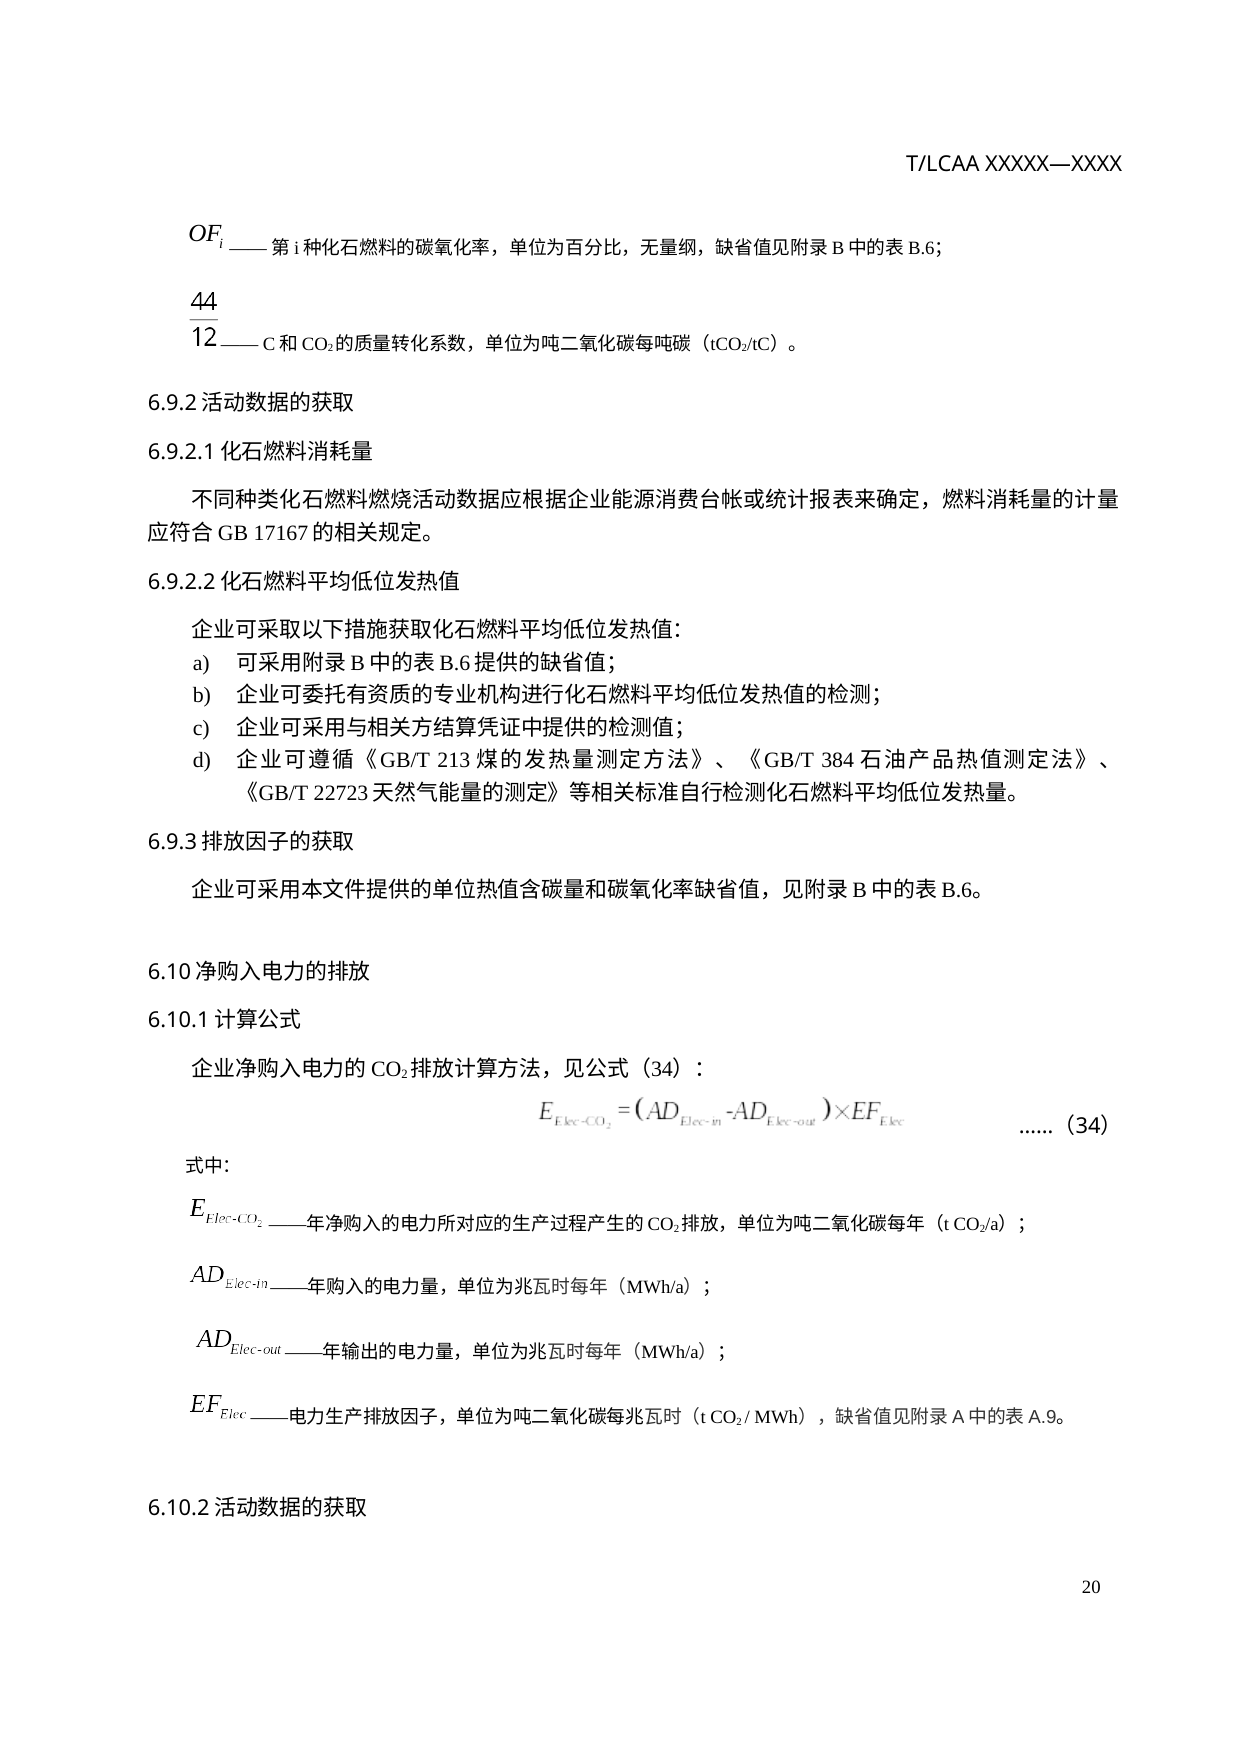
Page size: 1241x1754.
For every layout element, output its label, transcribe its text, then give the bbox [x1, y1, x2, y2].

text ——年输出的电力量，单位为兆瓦时每年（MWh/a）； [148, 1311, 1122, 1376]
text 6.10净购入电力的排放 [148, 953, 1122, 986]
text 式中： [148, 1148, 1122, 1181]
text ……（34） [148, 1083, 1122, 1148]
text ——年净购入的电力所对应的生产过程产生的CO2排放，单位为吨二氧化碳每年（t CO2/a）； [148, 1181, 1122, 1246]
text 企业可采取以下措施获取化石燃料平均低位发热值： [148, 612, 1122, 644]
text ——年购入的电力量，单位为兆瓦时每年（MWh/a）； [148, 1246, 1122, 1311]
list 企业可采用与相关方结算凭证中提供的检测值； [193, 709, 1122, 742]
list 企业可遵循《GB/T 213煤的发热量测定方法》、《GB/T 384石油产品热值测定法》、《GB/T 22723天然气能量的测定》等相关标准自行检测化石燃料平均低位发热量。 [193, 742, 1122, 807]
text 企业可采用本文件提供的单位热值含碳量和碳氧化率缺省值，见附录B中的表B.6。 [148, 872, 1122, 904]
list 6.10.1计算公式 [148, 1002, 1122, 1034]
list 6.10.2活动数据的获取 [148, 1489, 1122, 1522]
text ——电力生产排放因子，单位为吨二氧化碳每兆瓦时（t CO2 / MWh），缺省值见附录A中的表A.9。 [148, 1376, 1122, 1441]
list 6.9.3排放因子的获取 [148, 823, 1122, 856]
list 可采用附录B中的表B.6提供的缺省值； [193, 644, 1122, 677]
text 企业净购入电力的CO2排放计算方法，见公式（34）： [148, 1051, 1122, 1083]
text —— C和CO2的质量转化系数，单位为吨二氧化碳每吨碳（tCO2/tC）。 [148, 271, 1122, 368]
text —— 第i种化石燃料的碳氧化率，单位为百分比，无量纲，缺省值见附录B中的表B.6； [148, 206, 1122, 271]
text 6.9.2.2化石燃料平均低位发热值 [148, 563, 1122, 596]
list 企业可委托有资质的专业机构进行化石燃料平均低位发热值的检测； [193, 677, 1122, 709]
text 6.9.2.1化石燃料消耗量 [148, 433, 1122, 466]
list 6.9.2活动数据的获取 [148, 384, 1122, 417]
text 不同种类化石燃料燃烧活动数据应根据企业能源消费台帐或统计报表来确定，燃料消耗量的计量应符合GB 17167的相关规定。 [148, 482, 1122, 547]
